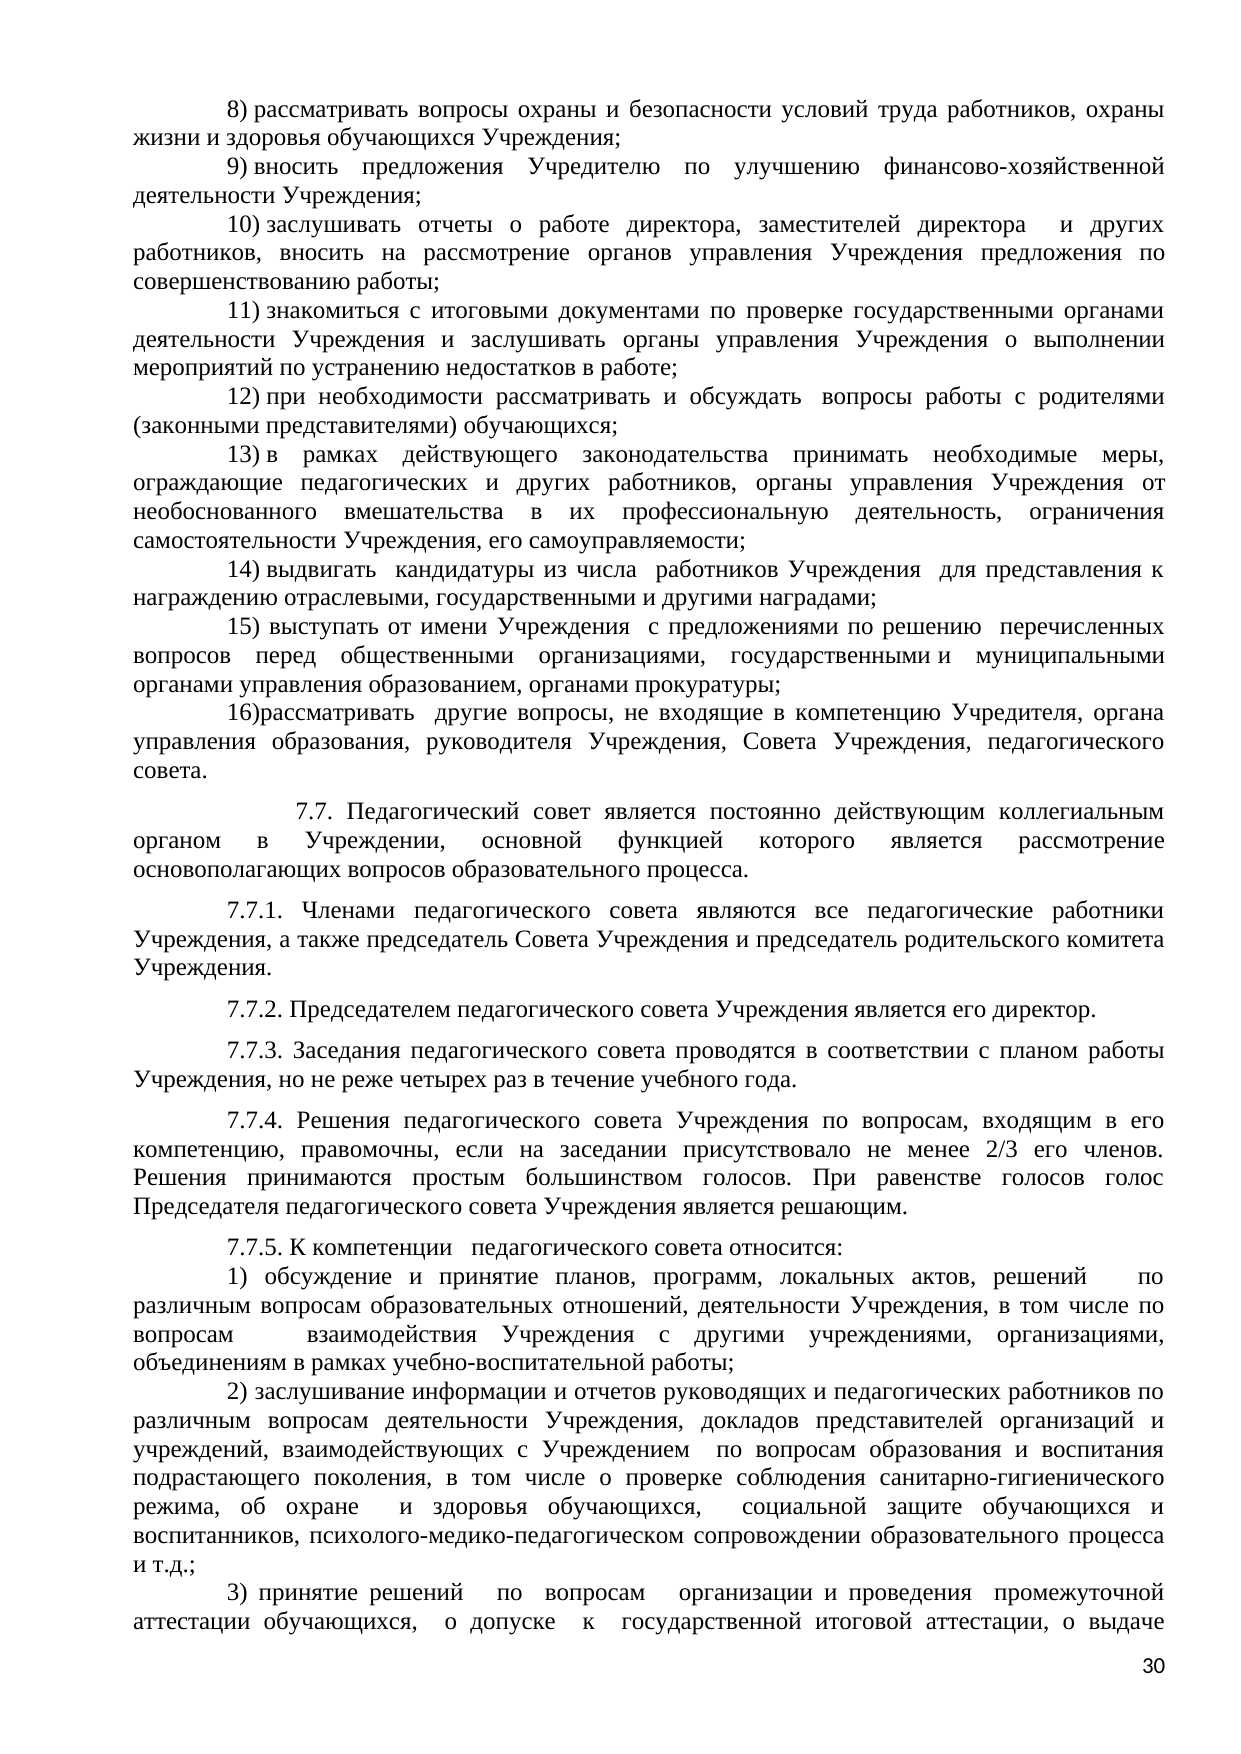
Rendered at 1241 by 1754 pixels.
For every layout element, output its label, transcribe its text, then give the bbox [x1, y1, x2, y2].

text 15) выступать от имени Учреждения с предложениями по решению перечисленных вопросов перед общественными организациями, государственными и муниципальными органами управления образованием, органами прокуратуры; [133, 611, 1165, 697]
text 2) заслушивание информации и отчетов руководящих и педагогических работников по различным вопросам деятельности Учреждения, докладов представителей организаций и учреждений, взаимодействующих с Учреждением по вопросам образования и воспитания подрастающего поколения, в том числе о проверке соблюдения санитарно-гигиенического режима, об охране и здоровья обучающихся, социальной защите обучающихся и воспитанников, психолого-медико-педагогическом сопровождении образовательного процесса и т.д.; [133, 1376, 1165, 1577]
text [133, 1577, 1165, 1635]
text 7.7.2. Председателем педагогического совета Учреждения является его директор. [133, 994, 1165, 1022]
text 7.7.1. Членами педагогического совета являются все педагогические работники Учреждения, а также председатель Совета Учреждения и председатель родительского комитета Учреждения. [133, 895, 1165, 981]
text 16)рассматривать другие вопросы, не входящие в компетенцию Учредителя, органа управления образования, руководителя Учреждения, Совета Учреждения, педагогического совета. [133, 697, 1165, 784]
text 7.7.3. Заседания педагогического совета проводятся в соответствии с планом работы Учреждения, но не реже четырех раз в течение учебного года. [133, 1035, 1165, 1092]
text 14) выдвигать кандидатуры из числа работников Учреждения для представления к награждению отраслевыми, государственными и другими наградами; [133, 554, 1165, 611]
text 11) знакомиться с итоговыми документами по проверке государственными органами деятельности Учреждения и заслушивать органы управления Учреждения о выполнении мероприятий по устранению недостатков в работе; [133, 295, 1165, 381]
text 12) при необходимости рассматривать и обсуждать вопросы работы с родителями (законными представителями) обучающихся; [133, 381, 1165, 439]
text 7.7. Педагогический совет является постоянно действующим коллегиальным органом в Учреждении, основной функцией которого является рассмотрение основополагающих вопросов образовательного процесса. [133, 796, 1165, 882]
text 7.7.5. К компетенции педагогического совета относится: [133, 1232, 1165, 1261]
text 10) заслушивать отчеты о работе директора, заместителей директора и других работников, вносить на рассмотрение органов управления Учреждения предложения по совершенствованию работы; [133, 209, 1165, 295]
text 9) вносить предложения Учредителю по улучшению финансово-хозяйственной деятельности Учреждения; [133, 151, 1165, 209]
text 13) в рамках действующего законодательства принимать необходимые меры, ограждающие педагогических и других работников, органы управления Учреждения от необоснованного вмешательства в их профессиональную деятельность, ограничения самостоятельности Учреждения, его самоуправляемости; [133, 439, 1165, 554]
text 8) рассматривать вопросы охраны и безопасности условий труда работников, охраны жизни и здоровья обучающихся Учреждения; [133, 94, 1165, 151]
text 7.7.4. Решения педагогического совета Учреждения по вопросам, входящим в его компетенцию, правомочны, если на заседании присутствовало не менее 2/3 его членов. Решения принимаются простым большинством голосов. При равенстве голосов голос Председателя педагогического совета Учреждения является решающим. [133, 1105, 1165, 1220]
text 1) обсуждение и принятие планов, программ, локальных актов, решений по различным вопросам образовательных отношений, деятельности Учреждения, в том числе по вопросам взаимодействия Учреждения с другими учреждениями, организациями, объединениям в рамках учебно-воспитательной работы; [133, 1261, 1165, 1376]
